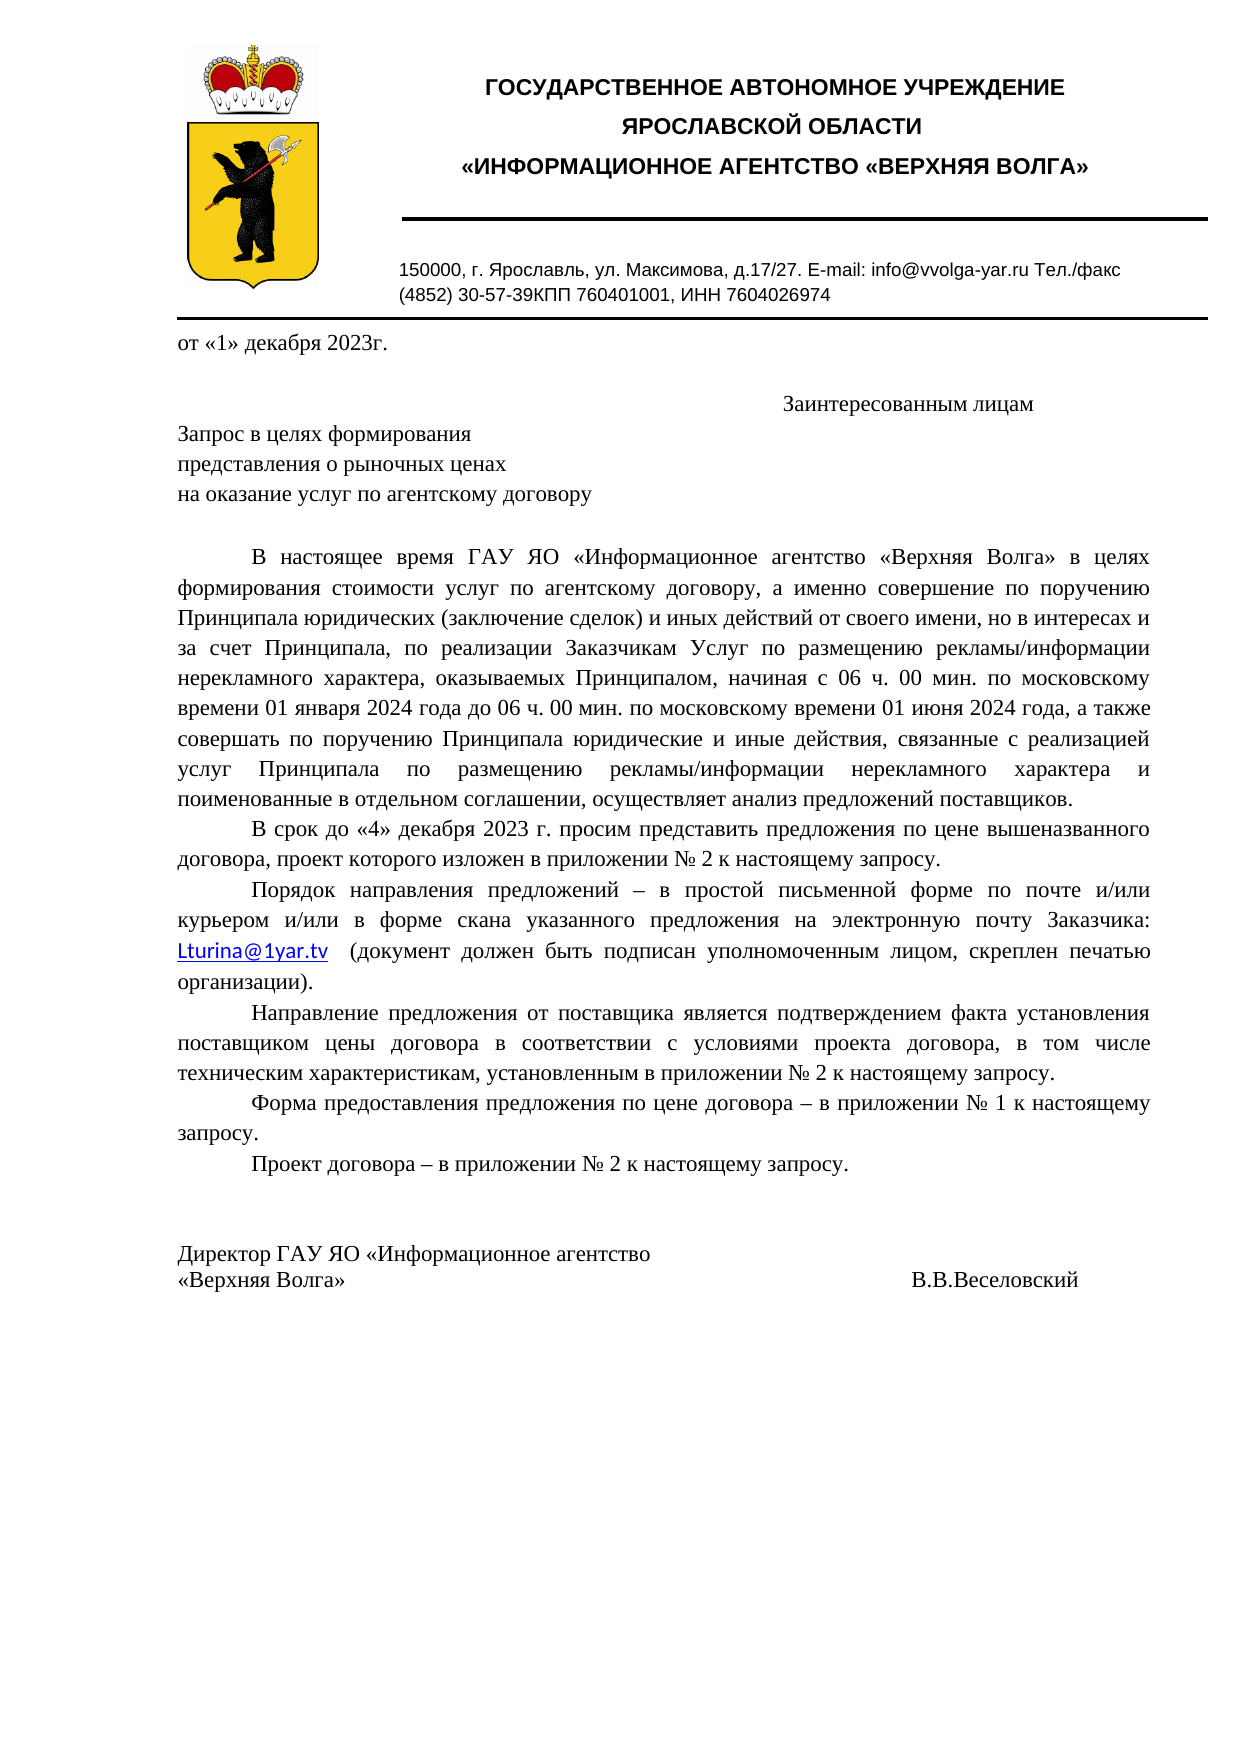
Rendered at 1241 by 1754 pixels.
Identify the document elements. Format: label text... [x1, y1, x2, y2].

text от «1» декабря 2023г. [177, 329, 1152, 356]
text В настоящее время ГАУ ЯО «Информационное агентство «Верхняя Волга» в целях формирования стоимости услуг по агентскому договору, а именно совершение по поручению Принципала юридических (заключение сделок) и иных действий от своего имени, но в интересах и за счет Принципала, по реализации Заказчикам Услуг по размещению рекламы/информации нерекламного характера, оказываемых Принципалом, начиная с 06 ч. 00 мин. по московскому времени 01 января 2024 года до 06 ч. 00 мин. по московскому времени 01 июня 2024 года, а также совершать по поручению Принципала юридические и иные действия, связанные с реализацией услуг Принципала по размещению рекламы/информации нерекламного характера и поименованные в отдельном соглашении, осуществляет анализ предложений поставщиков. [177, 543, 1152, 811]
text Заинтересованным лицам [783, 389, 1152, 416]
text представления о рыночных ценах [177, 450, 1152, 476]
text Направление предложения от поставщика является подтверждением факта установления поставщиком цены договора в соответствии с условиями проекта договора, в том числе техническим характеристикам, установленным в приложении № 2 к настоящему запросу. [177, 998, 1152, 1085]
text Порядок направления предложений – в простой письменной форме по почте и/или курьером и/или в форме скана указанного предложения на электронную почту Заказчика: Lturina@1yar.tv (документ должен быть подписан уполномоченным лицом, скреплен печатью организации). [177, 876, 1152, 995]
picture [187, 45, 319, 289]
text 150000, г. Ярославль, ул. Максимова, д.17/27. E-mail: info@vvolga-yar.ru Тел./факс (4852) 30-57-39КПП 760401001, ИНН 7604026974 [398, 259, 1152, 305]
text на оказание услуг по агентскому договору [177, 480, 1152, 507]
text Форма предоставления предложения по цене договора – в приложении № 1 к настоящему запросу. [177, 1089, 1152, 1146]
text ГОСУДАРСТВЕННОЕ АВТОНОМНОЕ УЧРЕЖДЕНИЕ ЯРОСЛАВСКОЙ ОБЛАСТИ «ИНФОРМАЦИОННОЕ АГЕНТСТВО «ВЕРХНЯЯ ВОЛГА» [398, 74, 1152, 179]
text Запрос в целях формирования [177, 420, 1152, 446]
text Проект договора – в приложении № 2 к настоящему запросу. [177, 1149, 1152, 1176]
text Директор ГАУ ЯО «Информационное агентство [177, 1240, 1152, 1267]
text «Верхняя Волга» В.В.Веселовский [177, 1267, 1152, 1293]
text В срок до «4» декабря 2023 г. просим представить предложения по цене вышеназванного договора, проект которого изложен в приложении № 2 к настоящему запросу. [177, 815, 1152, 872]
